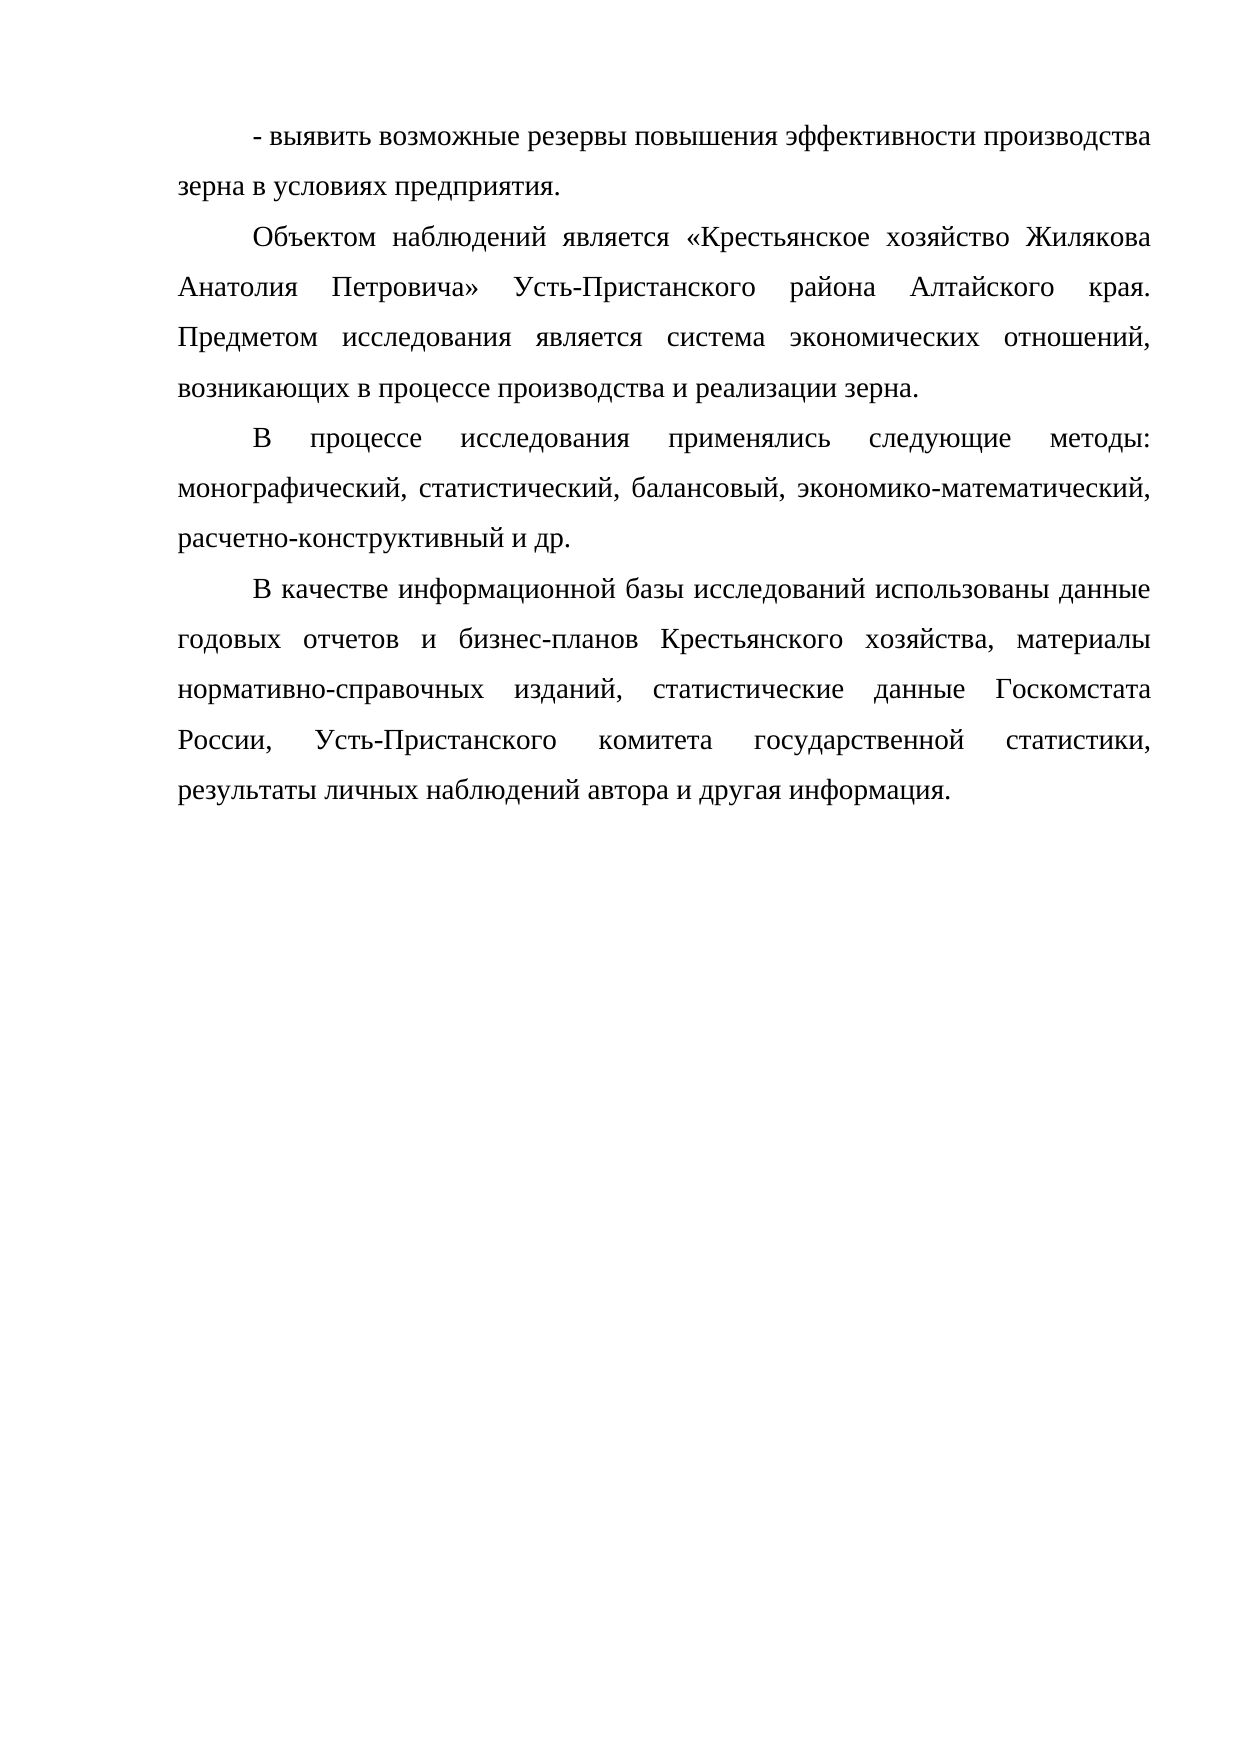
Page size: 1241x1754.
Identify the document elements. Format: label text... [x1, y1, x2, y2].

text - выявить возможные резервы повышения эффективности производства зерна в условиях предприятия. [177, 118, 1152, 202]
text Объектом наблюдений является «Крестьянское хозяйство Жилякова Анатолия Петровича» Усть-Пристанского района Алтайского края. Предметом исследования является система экономических отношений, возникающих в процессе производства и реализации зерна. [177, 219, 1152, 403]
text В качестве информационной базы исследований использованы данные годовых отчетов и бизнес-планов Крестьянского хозяйства, материалы нормативно-справочных изданий, статистические данные Госкомстата России, Усть-Пристанского комитета государственной статистики, результаты личных наблюдений автора и другая информация. [177, 571, 1152, 806]
text В процессе исследования применялись следующие методы: монографический, статистический, балансовый, экономико-математический, расчетно-конструктивный и др. [177, 420, 1152, 554]
